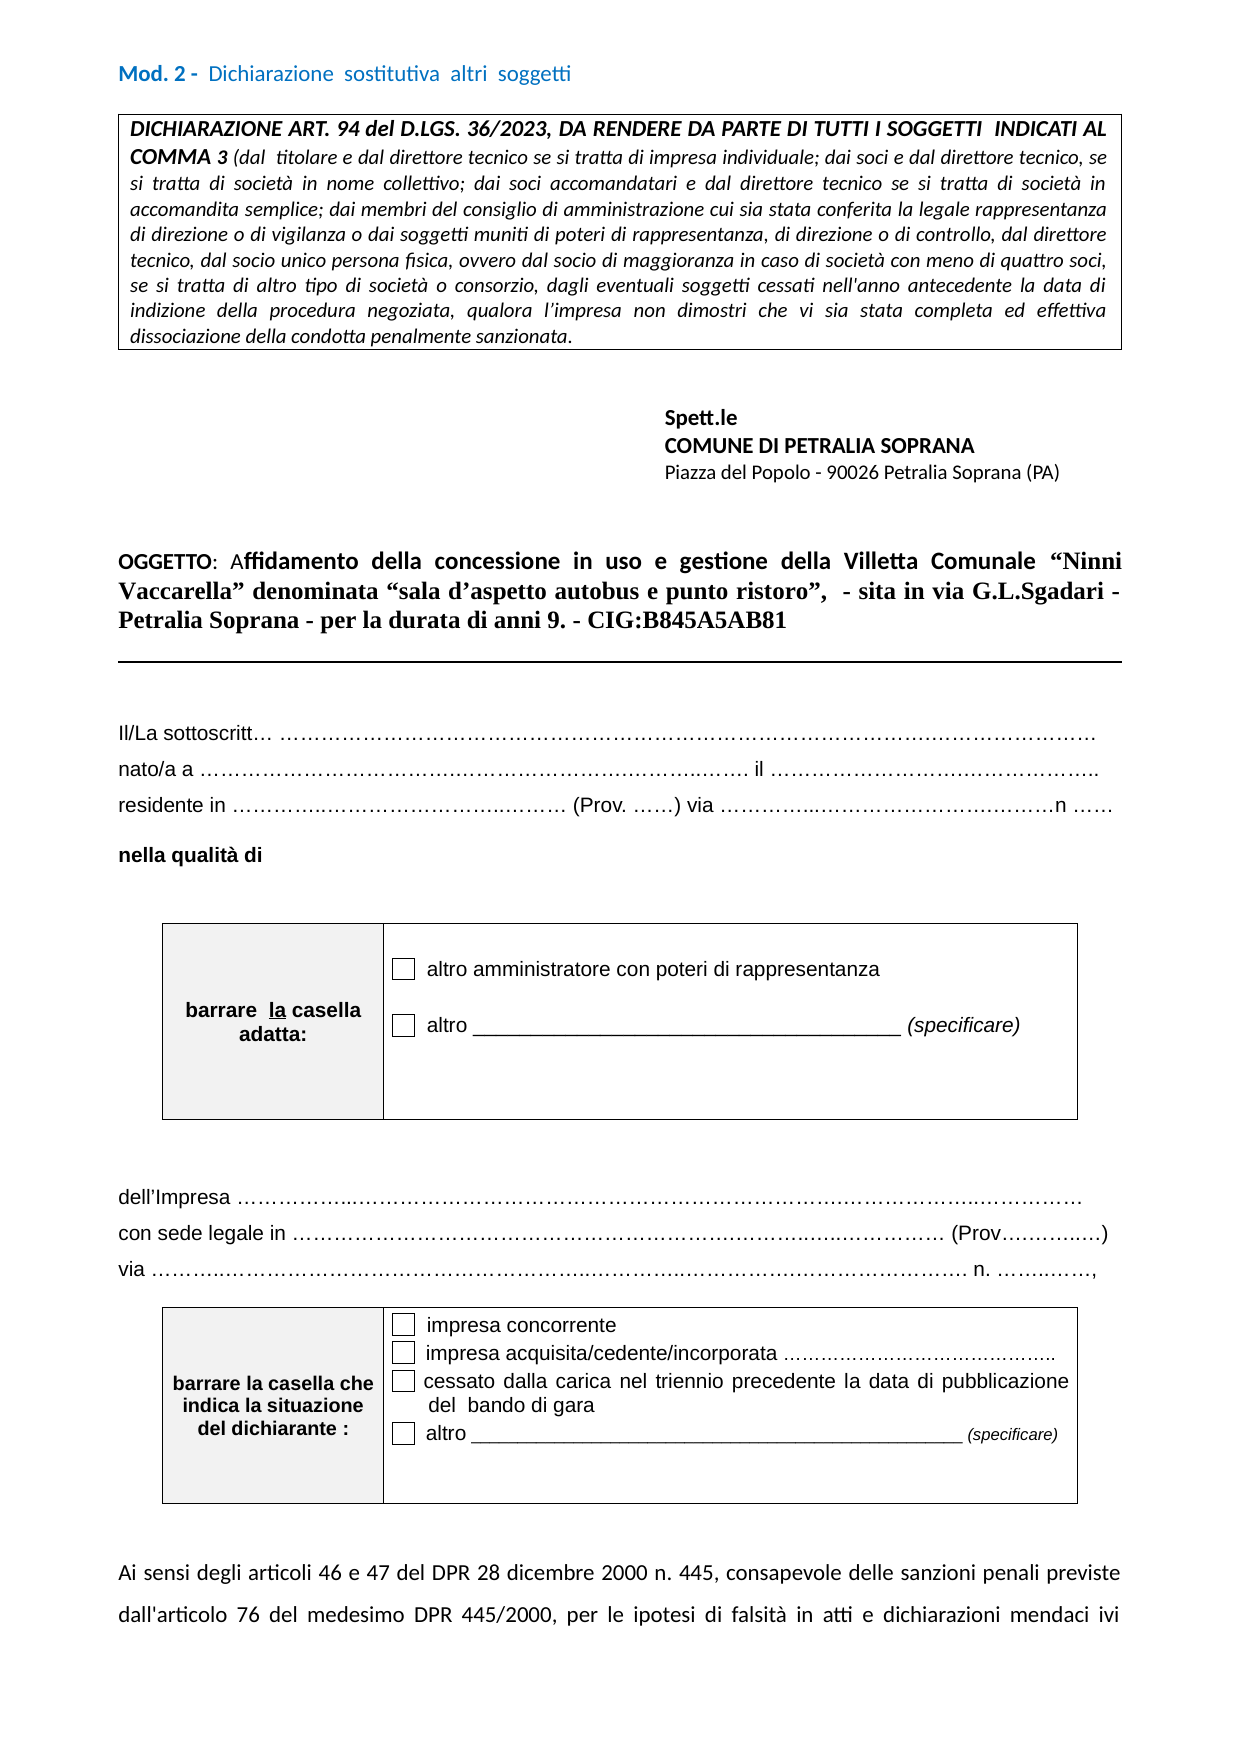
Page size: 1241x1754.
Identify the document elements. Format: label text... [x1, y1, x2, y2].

text OGGETTO: Affidamento della concessione in uso e gestione della Villetta Comunale “Ninni Vaccarella” denominata “sala d’aspetto autobus e punto ristoro”, - sita in via G.L.Sgadari - Petralia Soprana - per la durata di anni 9. - CIG:B845A5AB81 [118, 545, 1122, 633]
table_header barrare la casella adatta: [163, 924, 383, 1119]
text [118, 1558, 1122, 1628]
table_header DICHIARAZIONE ART. 94 del D.LGS. 36/2023, DA RENDERE DA PARTE DI TUTTI I SOGGETTI INDICATI AL COMMA 3 (dal titolare e dal direttore tecnico se si tratta di impresa individuale; dai soci e dal direttore tecnico, se si tratta di società in nome collettivo; dai soci accomandatari e dal direttore tecnico se si tratta di società in accomandita semplice; dai membri del consiglio di amministrazione cui sia stata conferita la legale rappresentanza di direzione o di vigilanza o dai soggetti muniti di poteri di rappresentanza, di direzione o di controllo, dal direttore tecnico, dal socio unico persona fisica, ovvero dal socio di maggioranza in caso di società con meno di quattro soci, se si tratta di altro tipo di società o consorzio, dagli eventuali soggetti cessati nell'anno antecedente la data di indizione della procedura negoziata, qualora l’impresa non dimostri che vi sia stata completa ed effettiva dissociazione della condotta penalmente sanzionata. [119, 115, 1121, 348]
text Mod. 2 - Dichiarazione sostitutiva altri soggetti [118, 59, 1122, 87]
table_header barrare la casella che indica la situazione del dichiarante : [163, 1308, 383, 1503]
text Piazza del Popolo - 90026 Petralia Soprana (PA) [664, 459, 1122, 484]
table_header altro amministratore con poteri di rappresentanza altro _____________________________________ (specificare) [384, 924, 1077, 1119]
text nella qualità di [118, 843, 1122, 867]
text dell’Impresa ……………...…………………………………………………………….………………..…………… con sede legale in ……………………………………………………….………..…..…………… (Prov….……..…) via ………..……………………………………………..…………..…………….……………………. n. ……..……, [118, 1185, 1122, 1281]
text Spett.le [664, 403, 1122, 431]
table_header impresa concorrente impresa acquisita/cedente/incorporata …………………………………….. cessato dalla carica nel triennio precedente la data di pubblicazione del bando di gara altro _____________________________________________________ (specificare) [384, 1308, 1077, 1503]
text COMUNE DI PETRALIA SOPRANA [664, 431, 1122, 459]
text Il/La sottoscritt… ………………………………………………………………………………….…………………… nato/a a ……………………………….…………………….………..……. il ……………………….……………….. residente in …………..……………………..……… (Prov. ……) via …………...…………………….………n …… [118, 721, 1122, 816]
